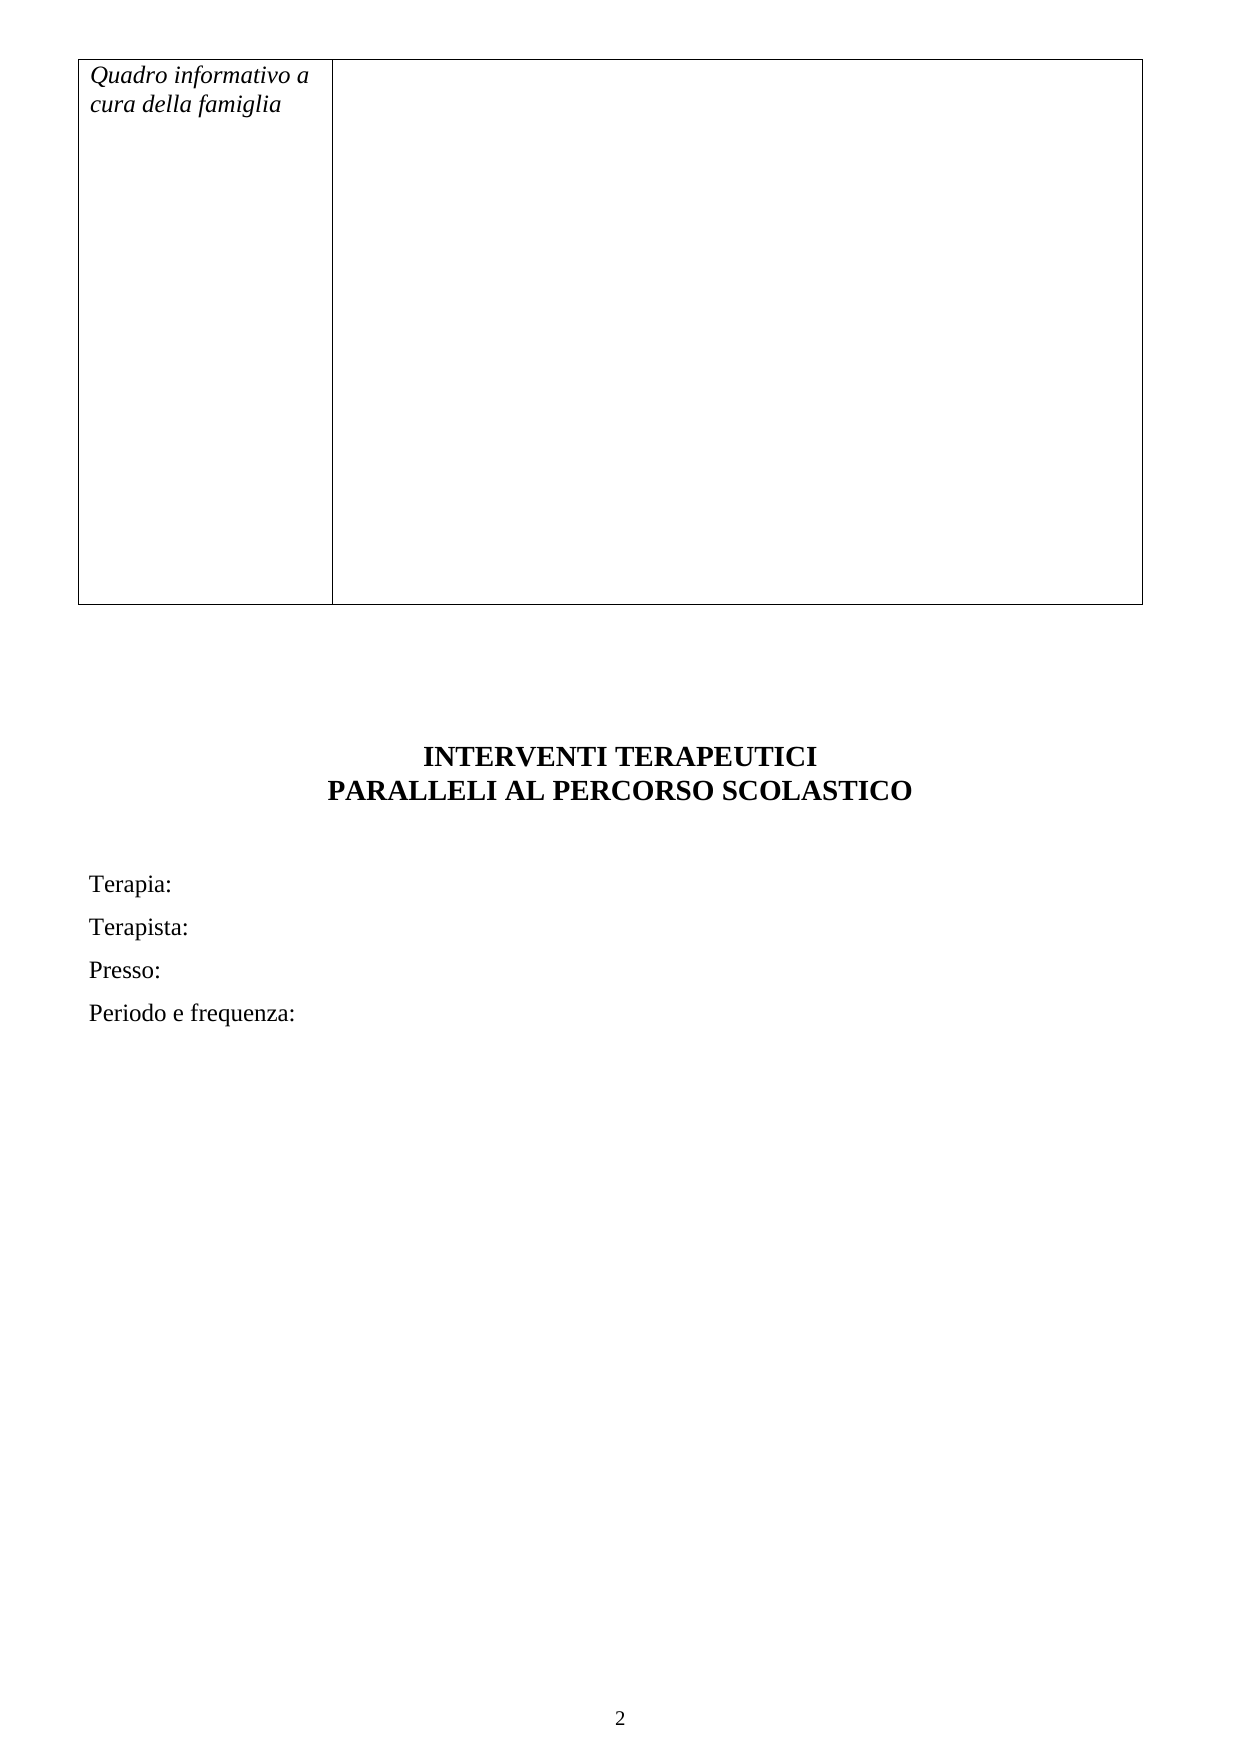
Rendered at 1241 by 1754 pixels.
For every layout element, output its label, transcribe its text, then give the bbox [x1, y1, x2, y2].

text Periodo e frequenza: [89, 998, 1152, 1027]
text PARALLELI AL PERCORSO SCOLASTICO [89, 773, 1152, 806]
text INTERVENTI TERAPEUTICI [89, 739, 1152, 773]
text Terapia: [89, 869, 1152, 897]
table_cell [333, 60, 1142, 604]
text Presso: [89, 955, 1152, 984]
table_cell Quadro informativo a cura della famiglia [79, 60, 332, 604]
text Terapista: [89, 912, 1152, 941]
